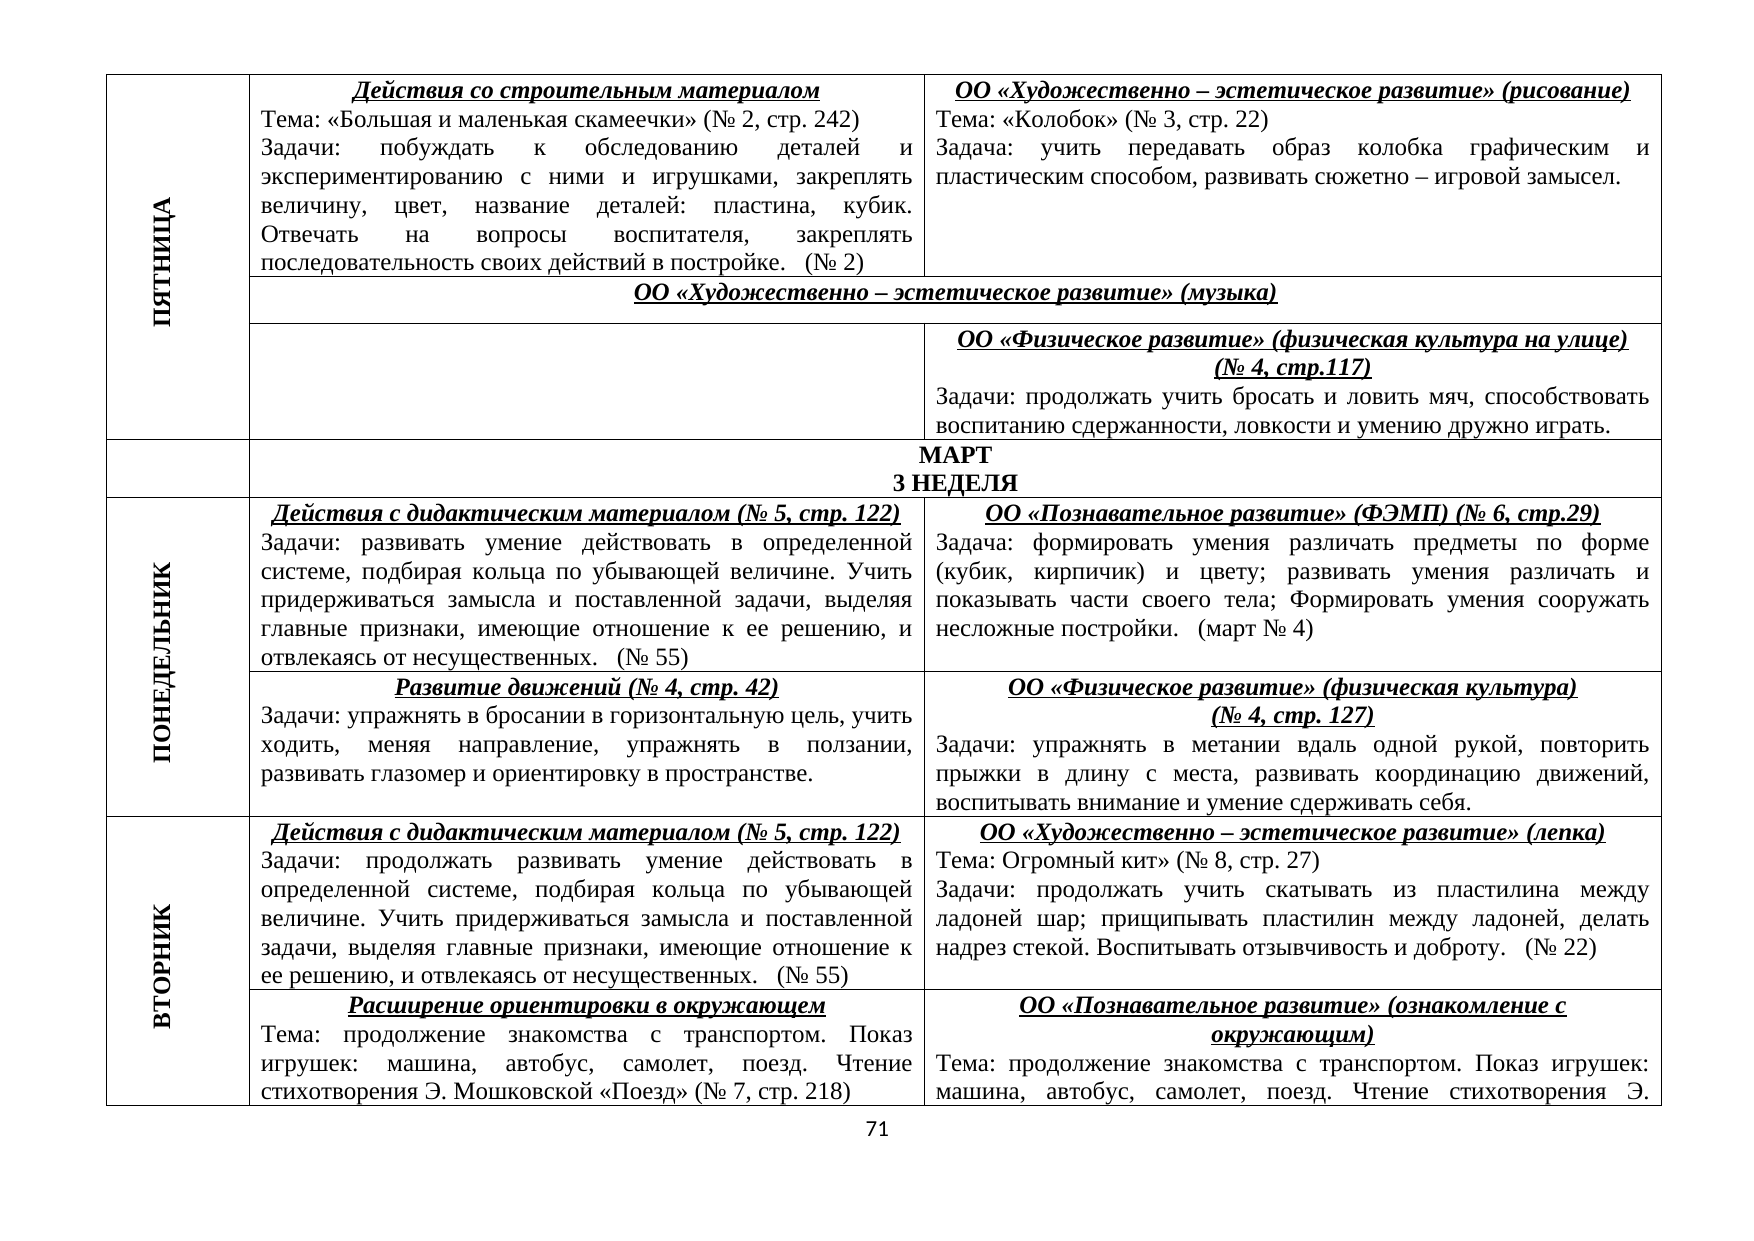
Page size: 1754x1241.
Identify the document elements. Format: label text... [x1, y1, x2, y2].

table_cell [250, 324, 924, 439]
table_cell ОО «Художественно – эстетическое развитие» (лепка) Тема: Огромный кит» (№ 8, стр. 27) Задачи: продолжать учить скатывать из пластилина между ладоней шар; прищипывать пластилин между ладоней, делать надрез стекой. Воспитывать отзывчивость и доброту. (№ 22) [925, 817, 1661, 989]
table_cell ОО «Физическое развитие» (физическая культура) (№ 4, стр. 127) Задачи: упражнять в метании вдаль одной рукой, повторить прыжки в длину с места, развивать координацию движений, воспитывать внимание и умение сдерживать себя. [925, 672, 1661, 816]
table_cell ОО «Художественно – эстетическое развитие» (музыка) [250, 277, 1661, 323]
table_cell Развитие движений (№ 4, стр. 42) Задачи: упражнять в бросании в горизонтальную цель, учить ходить, меняя направление, упражнять в ползании, развивать глазомер и ориентировку в пространстве. [250, 672, 924, 816]
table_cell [250, 990, 924, 1105]
table_cell ВТОРНИК [107, 817, 249, 1105]
table_cell ОО «Физическое развитие» (физическая культура на улице) (№ 4, стр.117) Задачи: продолжать учить бросать и ловить мяч, способствовать воспитанию сдержанности, ловкости и умению дружно играть. [925, 324, 1661, 439]
table_cell Действия со строительным материалом Тема: «Большая и маленькая скамеечки» (№ 2, стр. 242) Задачи: побуждать к обследованию деталей и экспериментированию с ними и игрушками, закреплять величину, цвет, название деталей: пластина, кубик. Отвечать на вопросы воспитателя, закреплять последовательность своих действий в постройке. (№ 2) [250, 75, 924, 276]
table_cell ОО «Познавательное развитие» (ФЭМП) (№ 6, стр.29) Задача: формировать умения различать предметы по форме (кубик, кирпичик) и цвету; развивать умения различать и показывать части своего тела; Формировать умения сооружать несложные постройки. (март № 4) [925, 498, 1661, 671]
table_cell Действия с дидактическим материалом (№ 5, стр. 122) Задачи: продолжать развивать умение действовать в определенной системе, подбирая кольца по убывающей величине. Учить придерживаться замысла и поставленной задачи, выделяя главные признаки, имеющие отношение к ее решению, и отвлекаясь от несущественных. (№ 55) [250, 817, 924, 989]
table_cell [925, 990, 1661, 1105]
table_cell ПОНЕДЕЛЬНИК [107, 498, 249, 816]
table_cell ОО «Художественно – эстетическое развитие» (рисование) Тема: «Колобок» (№ 3, стр. 22) Задача: учить передавать образ колобка графическим и пластическим способом, развивать сюжетно – игровой замысел. [925, 75, 1661, 276]
table_cell ПЯТНИЦА [107, 75, 249, 439]
table_cell Действия с дидактическим материалом (№ 5, стр. 122) Задачи: развивать умение действовать в определенной системе, подбирая кольца по убывающей величине. Учить придерживаться замысла и поставленной задачи, выделяя главные признаки, имеющие отношение к ее решению, и отвлекаясь от несущественных. (№ 55) [250, 498, 924, 671]
table_cell [107, 440, 249, 497]
table_cell МАРТ 3 НЕДЕЛЯ [250, 440, 1661, 497]
